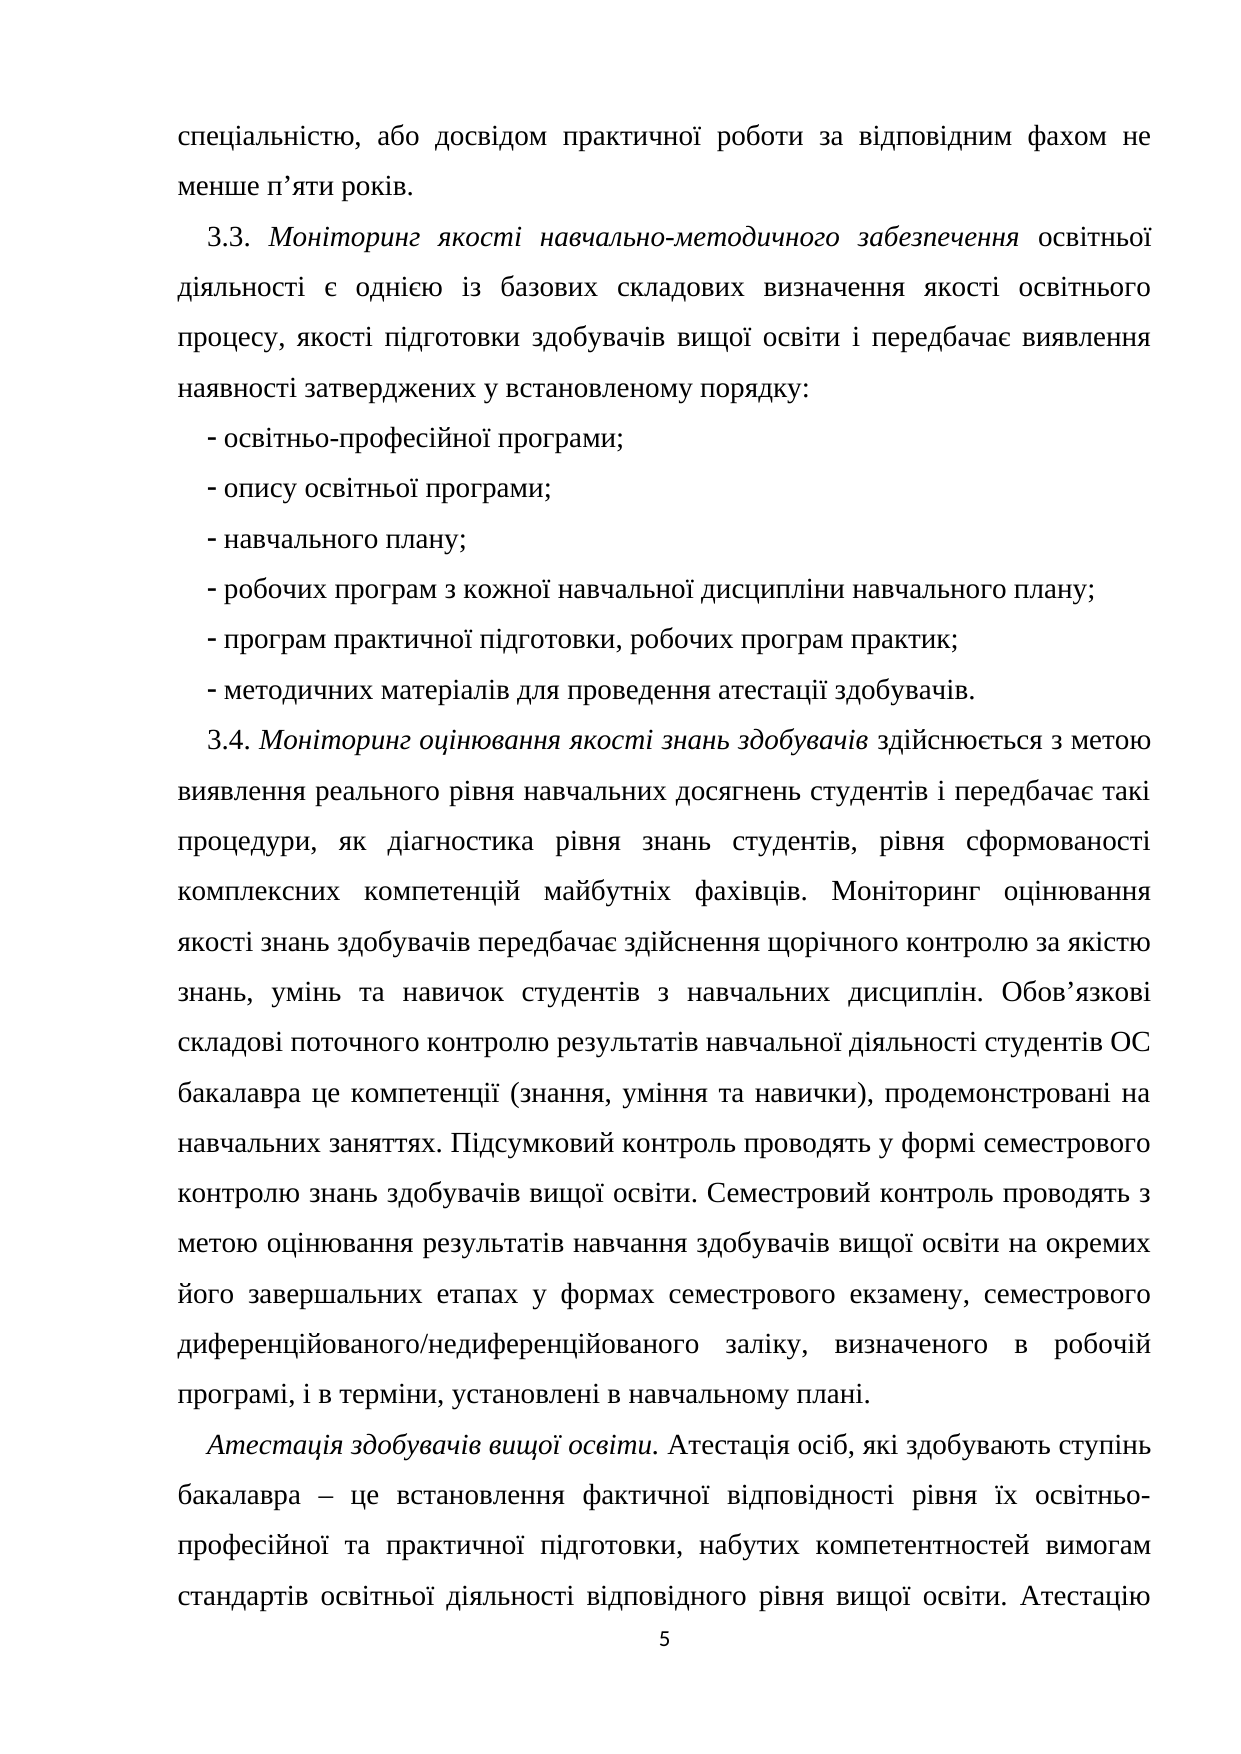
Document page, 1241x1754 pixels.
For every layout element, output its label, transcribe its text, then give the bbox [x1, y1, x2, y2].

text опису освітньої програми; [177, 470, 1152, 504]
text програм практичної підготовки, робочих програм практик; [177, 622, 1152, 655]
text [177, 1427, 1152, 1611]
text 3.3. Моніторинг якості навчально-методичного забезпечення освітньої діяльності є однією із базових складових визначення якості освітнього процесу, якості підготовки здобувачів вищої освіти і передбачає виявлення наявності затверджених у встановленому порядку: [177, 219, 1152, 403]
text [177, 118, 1152, 202]
text робочих програм з кожної навчальної дисципліни навчального плану; [177, 571, 1152, 605]
text методичних матеріалів для проведення атестації здобувачів. [177, 672, 1152, 706]
text 3.4. Моніторинг оцінювання якості знань здобувачів здійснюється з метою виявлення реального рівня навчальних досягнень студентів і передбачає такі процедури, як діагностика рівня знань студентів, рівня сформованості комплексних компетенцій майбутніх фахівців. Моніторинг оцінювання якості знань здобувачів передбачає здійснення щорічного контролю за якістю знань, умінь та навичок студентів з навчальних дисциплін. Обов’язкові складові поточного контролю результатів навчальної діяльності студентів ОС бакалавра це компетенції (знання, уміння та навички), продемонстровані на навчальних заняттях. Підсумковий контроль проводять у формі семестрового контролю знань здобувачів вищої освіти. Семестровий контроль проводять з метою оцінювання результатів навчання здобувачів вищої освіти на окремих його завершальних етапах у формах семестрового екзамену, семестрового диференційованого/недиференційованого заліку, визначеного в робочій програмі, і в терміни, установлені в навчальному плані. [177, 722, 1152, 1410]
text навчального плану; [177, 521, 1152, 554]
text освітньо-професійної програми; [177, 420, 1152, 454]
